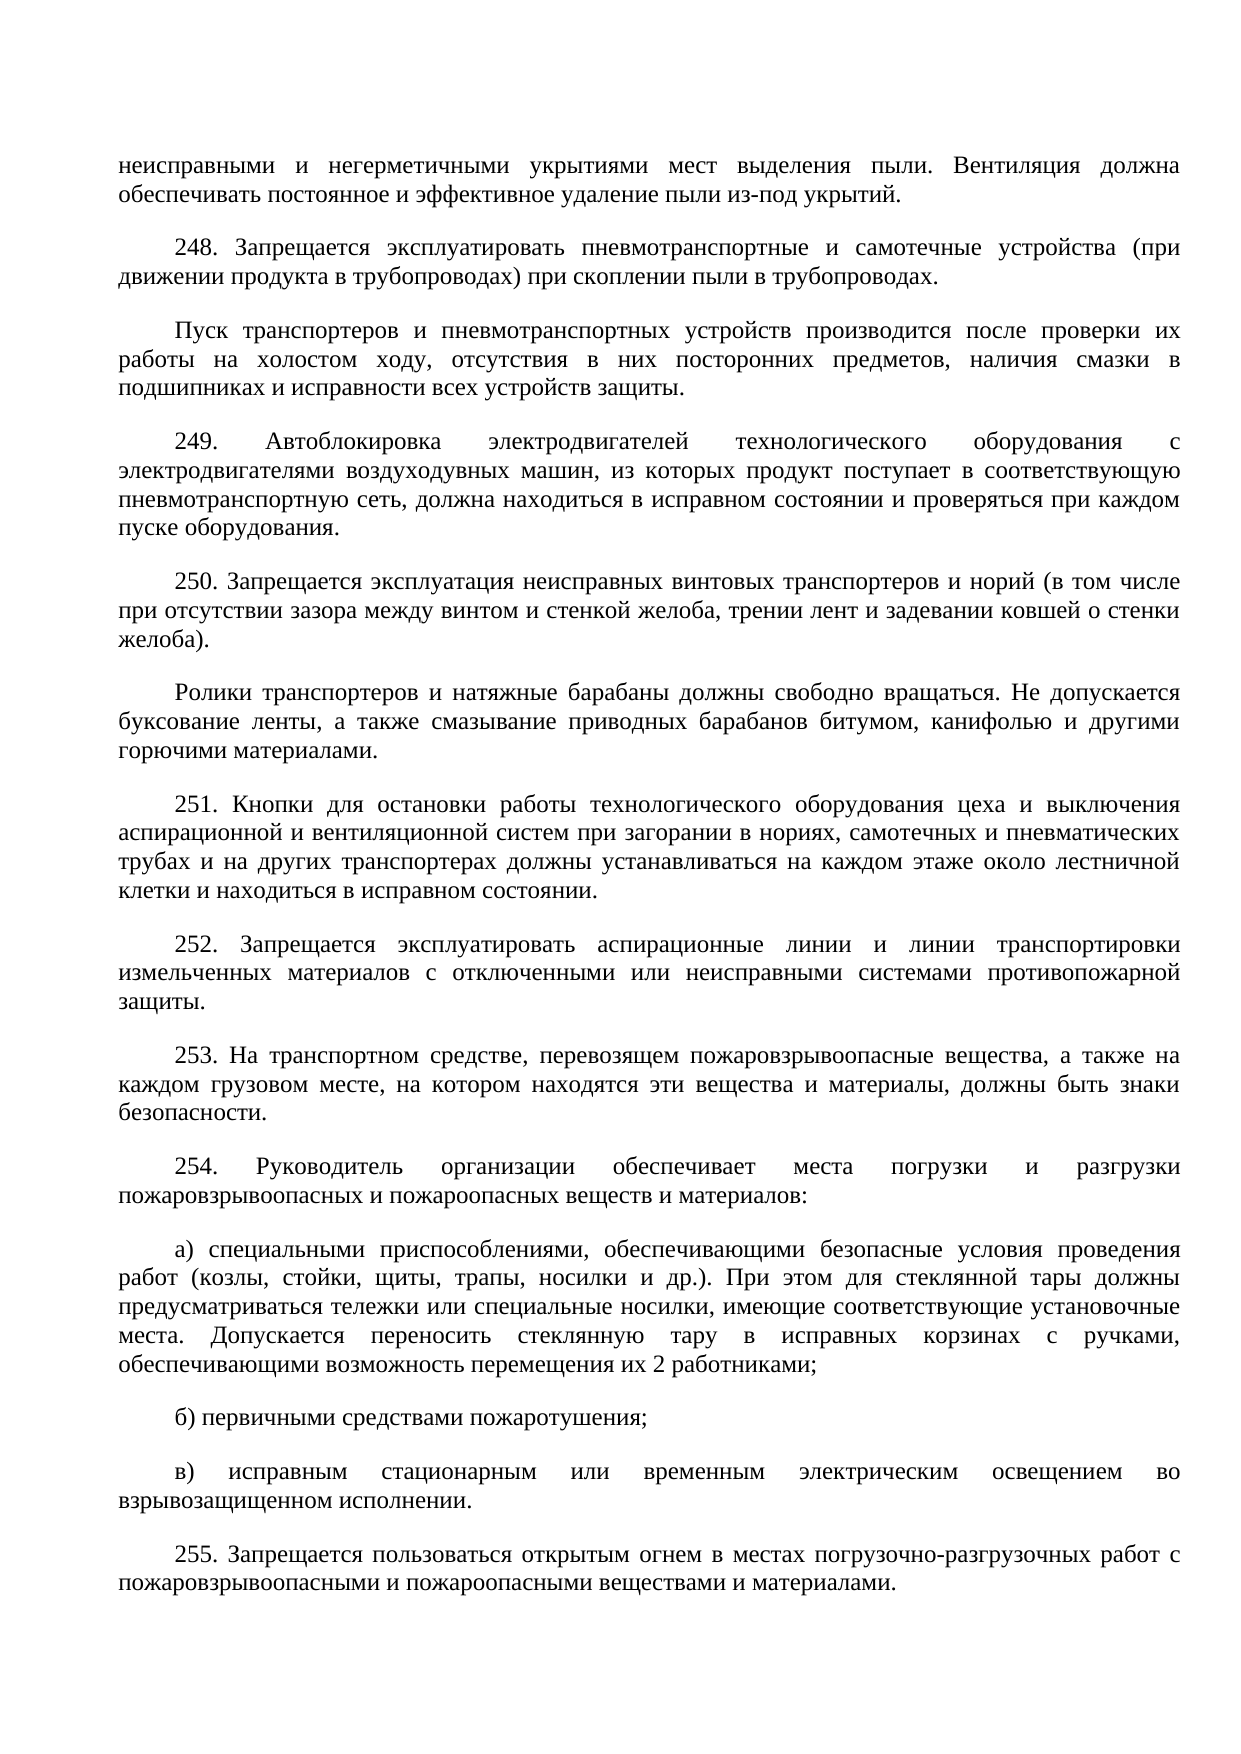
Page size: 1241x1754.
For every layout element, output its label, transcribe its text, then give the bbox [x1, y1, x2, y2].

text 253. На транспортном средстве, перевозящем пожаровзрывоопасные вещества, а также на каждом грузовом месте, на котором находятся эти вещества и материалы, должны быть знаки безопасности. [118, 1040, 1181, 1126]
text 249. Автоблокировка электродвигателей технологического оборудования с электродвигателями воздуходувных машин, из которых продукт поступает в соответствующую пневмотранспортную сеть, должна находиться в исправном состоянии и проверяться при каждом пуске оборудования. [118, 426, 1181, 541]
text 252. Запрещается эксплуатировать аспирационные линии и линии транспортировки измельченных материалов с отключенными или неисправными системами противопожарной защиты. [118, 929, 1181, 1015]
text а) специальными приспособлениями, обеспечивающими безопасные условия проведения работ (козлы, стойки, щиты, трапы, носилки и др.). При этом для стеклянной тары должны предусматриваться тележки или специальные носилки, имеющие соответствующие установочные места. Допускается переносить стеклянную тару в исправных корзинах с ручками, обеспечивающими возможность перемещения их 2 работниками; [118, 1234, 1181, 1377]
text 255. Запрещается пользоваться открытым огнем в местах погрузочно-разгрузочных работ с пожаровзрывоопасными и пожароопасными веществами и материалами. [118, 1539, 1181, 1596]
text 250. Запрещается эксплуатация неисправных винтовых транспортеров и норий (в том числе при отсутствии зазора между винтом и стенкой желоба, трении лент и задевании ковшей о стенки желоба). [118, 566, 1181, 652]
text 251. Кнопки для остановки работы технологического оборудования цеха и выключения аспирационной и вентиляционной систем при загорании в нориях, самотечных и пневматических трубах и на других транспортерах должны устанавливаться на каждом этаже около лестничной клетки и находиться в исправном состоянии. [118, 789, 1181, 904]
text в) исправным стационарным или временным электрическим освещением во взрывозащищенном исполнении. [118, 1456, 1181, 1514]
text 248. Запрещается эксплуатировать пневмотранспортные и самотечные устройства (при движении продукта в трубопроводах) при скоплении пыли в трубопроводах. [118, 232, 1181, 290]
text Ролики транспортеров и натяжные барабаны должны свободно вращаться. Не допускается буксование ленты, а также смазывание приводных барабанов битумом, канифолью и другими горючими материалами. [118, 677, 1181, 764]
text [118, 150, 1181, 207]
text 254. Руководитель организации обеспечивает места погрузки и разгрузки пожаровзрывоопасных и пожароопасных веществ и материалов: [118, 1151, 1181, 1209]
text б) первичными средствами пожаротушения; [118, 1402, 1181, 1431]
text Пуск транспортеров и пневмотранспортных устройств производится после проверки их работы на холостом ходу, отсутствия в них посторонних предметов, наличия смазки в подшипниках и исправности всех устройств защиты. [118, 315, 1181, 401]
